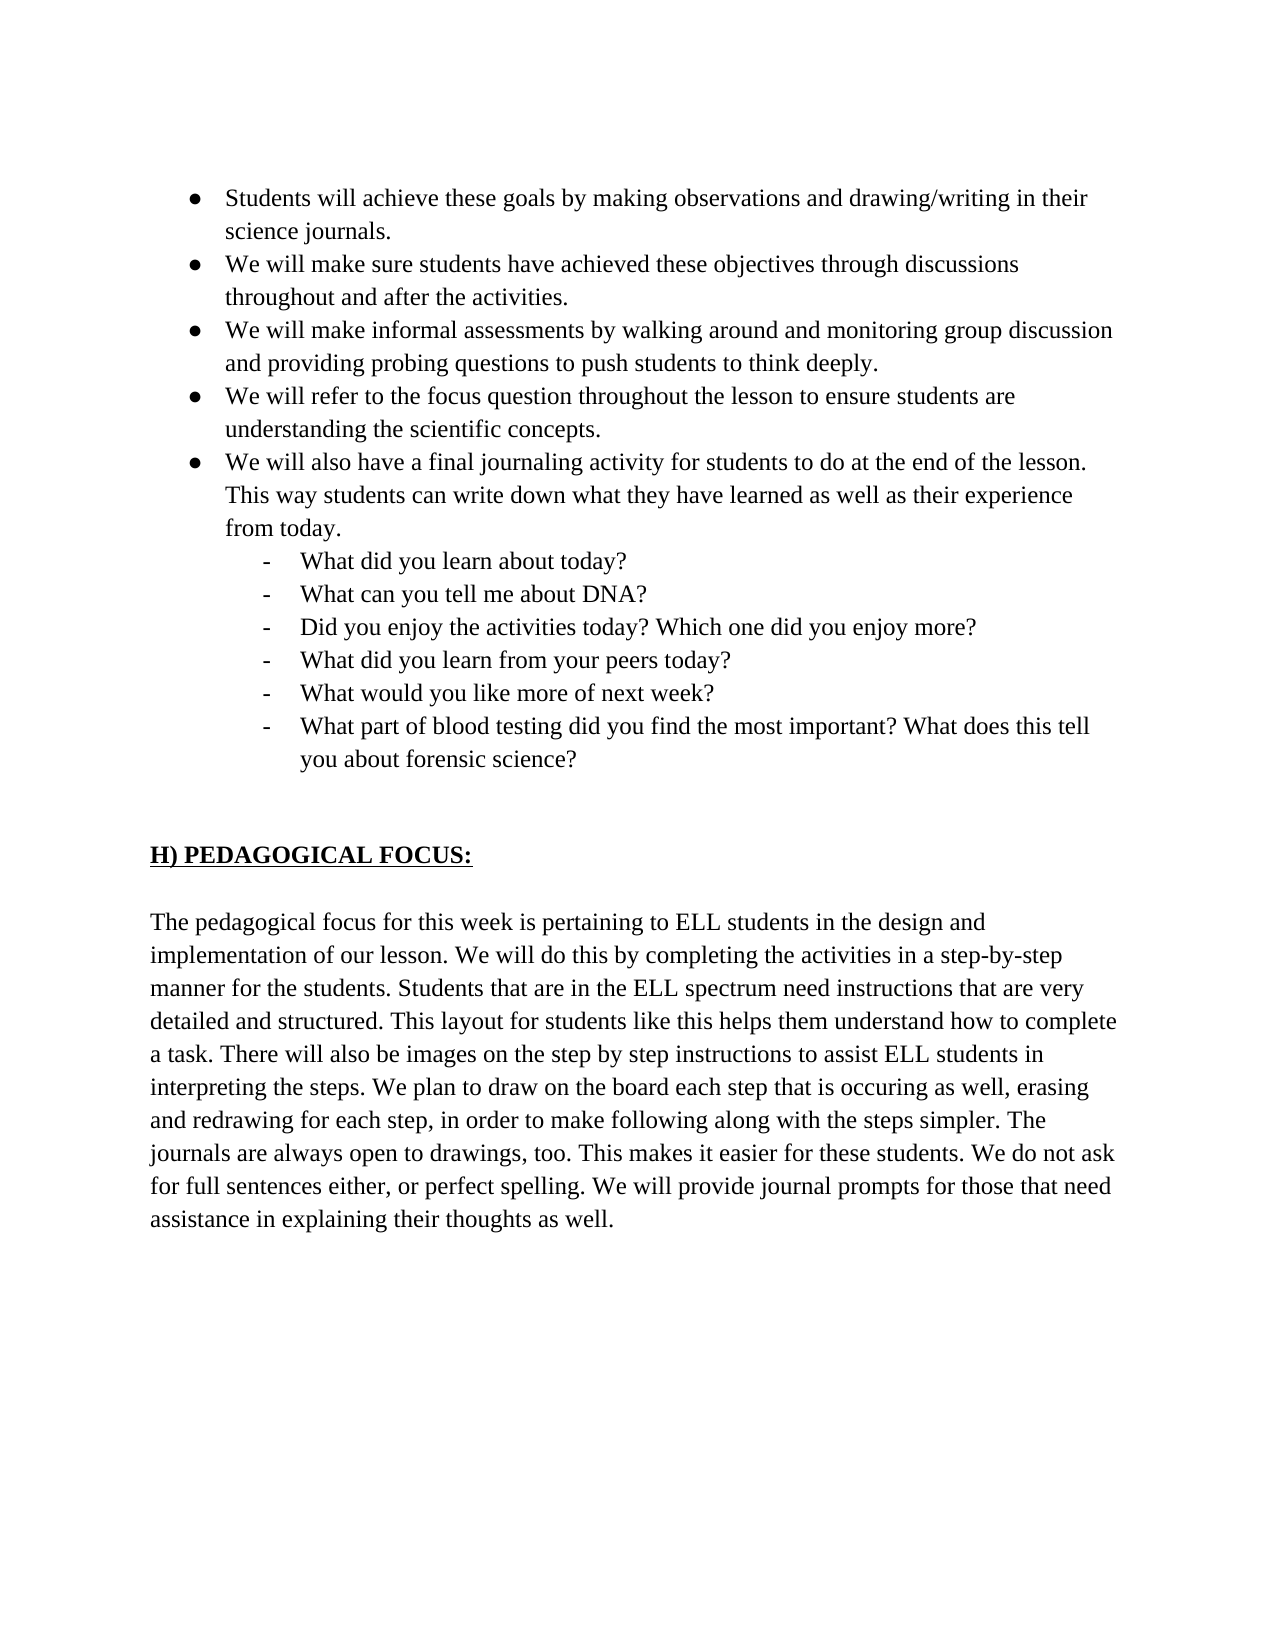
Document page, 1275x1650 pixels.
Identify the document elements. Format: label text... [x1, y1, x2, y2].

text The pedagogical focus for this week is pertaining to ELL students in the design and implementation of our lesson. We will do this by completing the activities in a step-by-step manner for the students. Students that are in the ELL spectrum need instructions that are very detailed and structured. This layout for students like this helps them understand how to complete a task. There will also be images on the step by step instructions to assist ELL students in interpreting the steps. We plan to draw on the board each step that is occuring as well, erasing and redrawing for each step, in order to make following along with the steps simpler. The journals are always open to drawings, too. This makes it easier for these students. We do not ask for full sentences either, or perfect spelling. We will provide journal prompts for those that need assistance in explaining their thoughts as well. [150, 907, 1125, 1233]
text H) PEDAGOGICAL FOCUS: [150, 841, 1125, 869]
list We will refer to the focus question throughout the lesson to ensure students are understanding the scientific concepts. [187, 381, 1125, 443]
list We will also have a final journaling activity for students to do at the end of the lesson. This way students can write down what they have learned as well as their experience from today. [187, 447, 1125, 542]
list What can you tell me about DNA? [262, 579, 1125, 608]
list Did you enjoy the activities today? Which one did you enjoy more? [262, 612, 1125, 641]
list We will make sure students have achieved these objectives through discussions throughout and after the activities. [187, 249, 1125, 311]
list What part of blood testing did you find the most important? What does this tell you about forensic science? [262, 711, 1125, 773]
list Students will achieve these goals by making observations and drawing/writing in their science journals. [187, 183, 1125, 245]
list What did you learn from your peers today? [262, 645, 1125, 674]
list We will make informal assessments by walking around and monitoring group discussion and providing probing questions to push students to think deeply. [187, 315, 1125, 377]
list What would you like more of next week? [262, 678, 1125, 707]
list What did you learn about today? [262, 546, 1125, 575]
